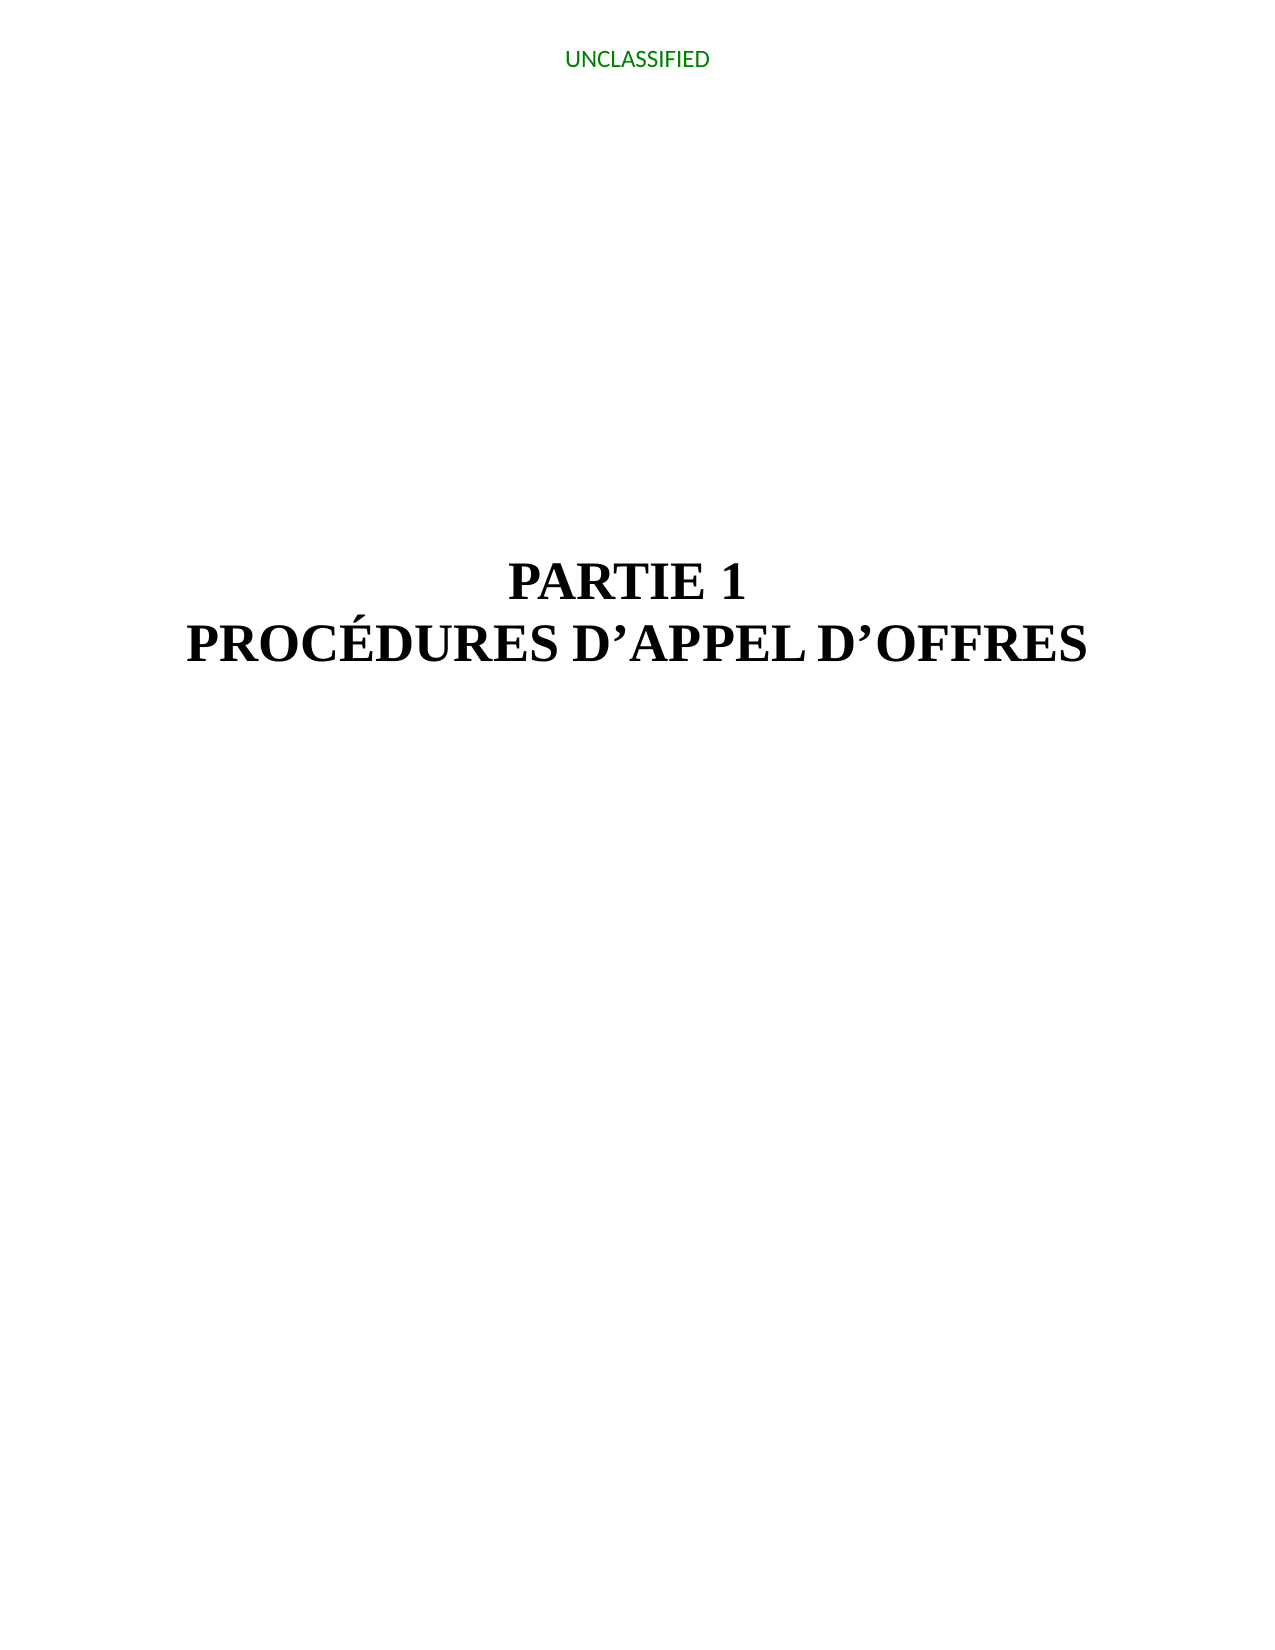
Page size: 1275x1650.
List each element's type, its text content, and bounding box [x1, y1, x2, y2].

subtitle Partie 1 Procédures d’appel d’offres [150, 548, 1125, 673]
